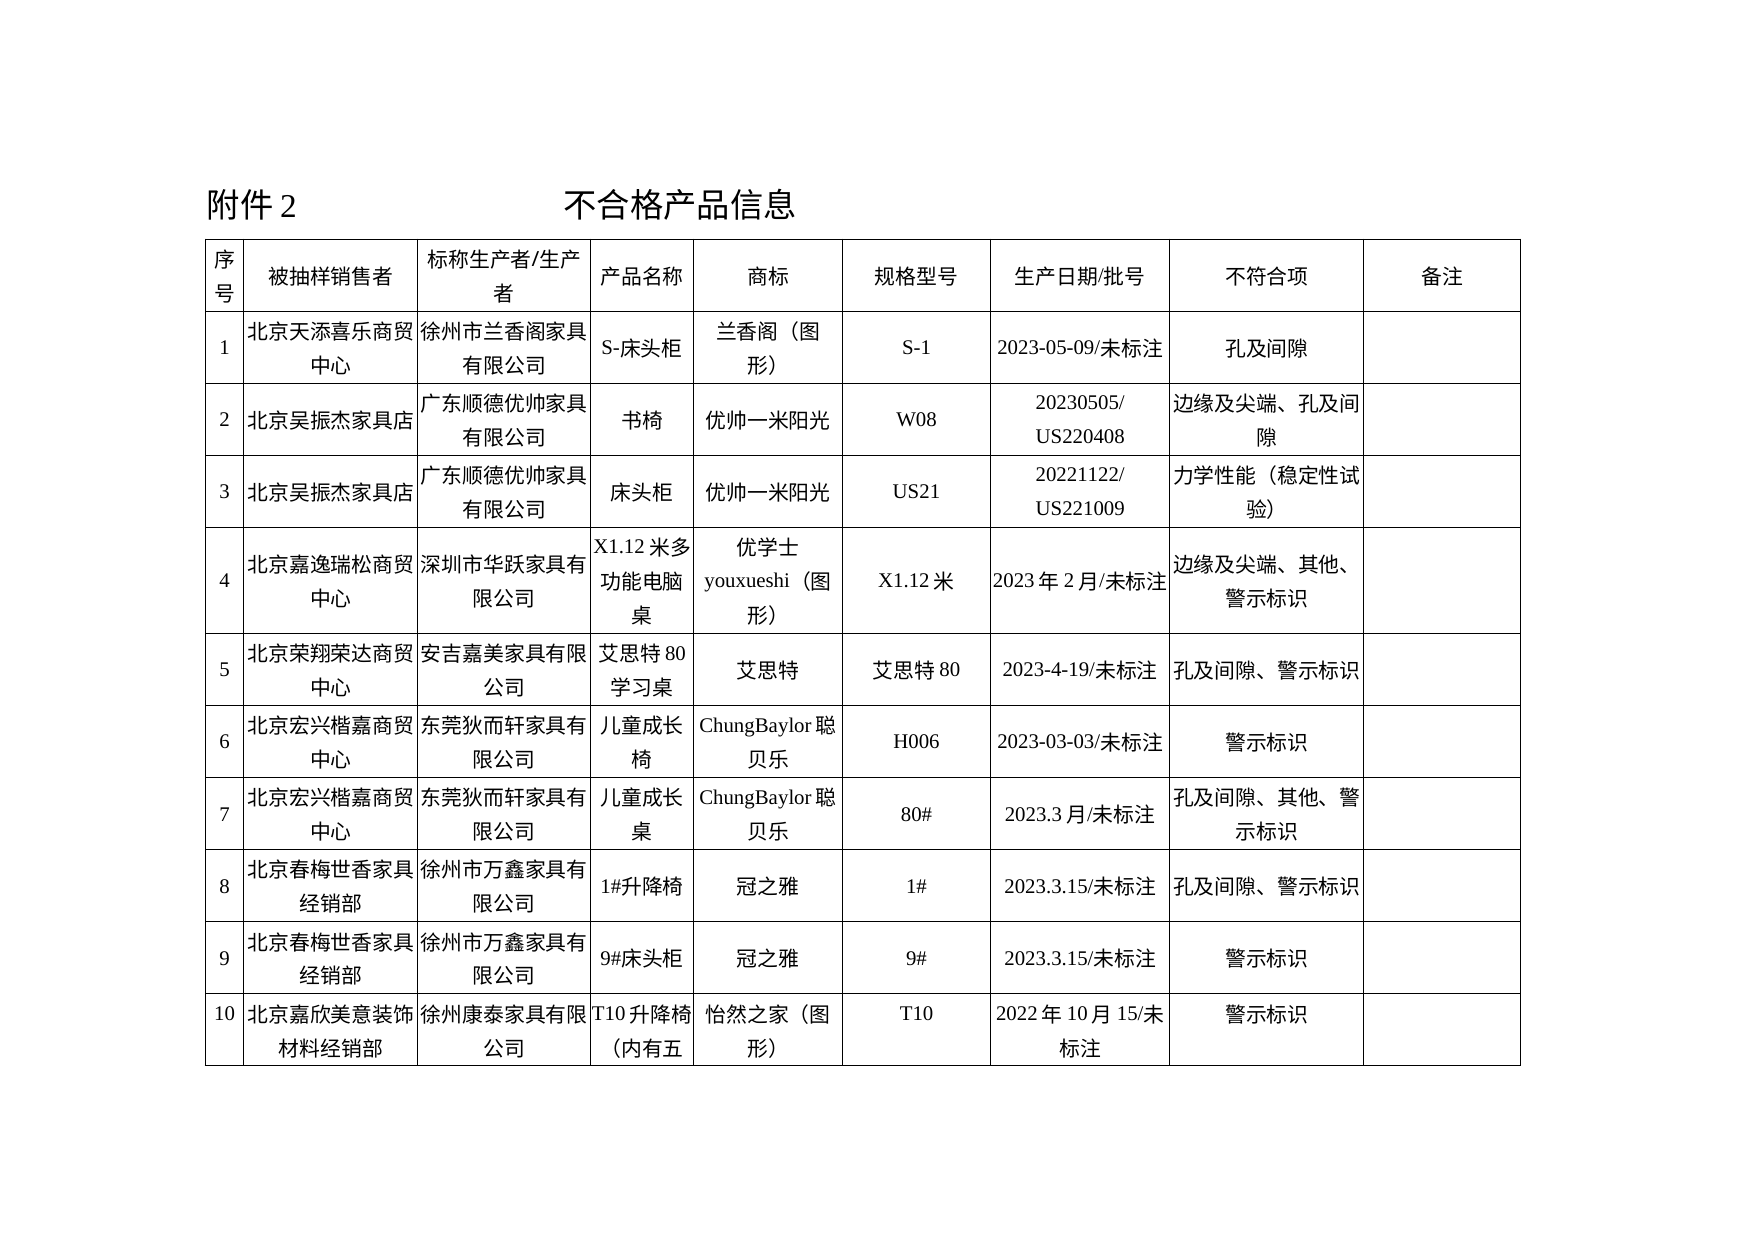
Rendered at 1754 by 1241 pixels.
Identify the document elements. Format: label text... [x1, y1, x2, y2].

table_cell 20221122/US221009 [991, 456, 1169, 527]
table_cell 徐州康泰家具有限公司 [418, 994, 590, 1065]
table_cell W08 [843, 384, 990, 455]
table_cell 孔及间隙、警示标识 [1170, 850, 1363, 921]
table_cell [1364, 528, 1520, 633]
table_cell 兰香阁（图形） [694, 312, 842, 383]
table_cell S-1 [843, 312, 990, 383]
table_cell [1364, 456, 1520, 527]
table_cell 2022年10月15/未标注 [991, 994, 1169, 1065]
table_cell [1364, 922, 1520, 993]
table_cell 东莞狄而轩家具有限公司 [418, 706, 590, 777]
table_cell 书椅 [591, 384, 693, 455]
table_cell T10升降椅（内有五金） [591, 994, 693, 1065]
table_cell 北京春梅世香家具经销部 [244, 922, 417, 993]
table_cell 孔及间隙、其他、警示标识 [1170, 778, 1363, 849]
table_cell 生产日期/批号 [991, 240, 1169, 311]
table_cell 北京吴振杰家具店 [244, 384, 417, 455]
table_cell 2023.3.15/未标注 [991, 922, 1169, 993]
table_cell 艾思特80 [843, 634, 990, 705]
table_cell 艾思特 [694, 634, 842, 705]
table_cell 20230505/US220408 [991, 384, 1169, 455]
table_cell 安吉嘉美家具有限公司 [418, 634, 590, 705]
table_cell 2023-05-09/未标注 [991, 312, 1169, 383]
table_cell 优学士youxueshi（图形） [694, 528, 842, 633]
table_cell 1 [206, 312, 243, 383]
table_cell 9#床头柜 [591, 922, 693, 993]
table_cell 北京春梅世香家具经销部 [244, 850, 417, 921]
table_cell 1# [843, 850, 990, 921]
table_cell 产品名称 [591, 240, 693, 311]
table_cell S-床头柜 [591, 312, 693, 383]
table_cell [1364, 994, 1520, 1065]
table_cell 边缘及尖端、孔及间隙 [1170, 384, 1363, 455]
table_cell 优帅一米阳光 [694, 456, 842, 527]
table_cell 怡然之家（图形） [694, 994, 842, 1065]
table_cell [1364, 634, 1520, 705]
table_cell 9 [206, 922, 243, 993]
table_cell 5 [206, 634, 243, 705]
table_cell 力学性能（稳定性试验） [1170, 456, 1363, 527]
table_cell 孔及间隙 [1170, 312, 1363, 383]
table_cell US21 [843, 456, 990, 527]
table_cell [1364, 312, 1520, 383]
table_cell 冠之雅 [694, 922, 842, 993]
table_cell 被抽样销售者 [244, 240, 417, 311]
table_cell [1364, 778, 1520, 849]
table_cell 北京荣翔荣达商贸中心 [244, 634, 417, 705]
table_cell X1.12米 [843, 528, 990, 633]
table_cell [1364, 850, 1520, 921]
table_cell 艾思特80学习桌 [591, 634, 693, 705]
table_cell 10 [206, 994, 243, 1065]
table_cell 广东顺德优帅家具有限公司 [418, 384, 590, 455]
table_cell 规格型号 [843, 240, 990, 311]
table_cell 备注 [1364, 240, 1520, 311]
table_cell X1.12米多功能电脑桌 [591, 528, 693, 633]
table_cell 北京吴振杰家具店 [244, 456, 417, 527]
table_cell 警示标识 [1170, 994, 1363, 1065]
table_cell ChungBaylor聪贝乐 [694, 778, 842, 849]
table_cell 徐州市万鑫家具有限公司 [418, 922, 590, 993]
table_cell 优帅一米阳光 [694, 384, 842, 455]
table_cell [1364, 706, 1520, 777]
table_cell 边缘及尖端、其他、警示标识 [1170, 528, 1363, 633]
table_cell ChungBaylor聪贝乐 [694, 706, 842, 777]
table_cell 警示标识 [1170, 706, 1363, 777]
table_cell 儿童成长桌 [591, 778, 693, 849]
table_cell 北京嘉逸瑞松商贸中心 [244, 528, 417, 633]
table_cell 冠之雅 [694, 850, 842, 921]
table_cell 9# [843, 922, 990, 993]
table_cell 徐州市兰香阁家具有限公司 [418, 312, 590, 383]
table_cell 2023-4-19/未标注 [991, 634, 1169, 705]
table_cell 6 [206, 706, 243, 777]
table_cell 2023.3.15/未标注 [991, 850, 1169, 921]
table_cell 标称生产者/生产者 [418, 240, 590, 311]
table_cell 序号 [206, 240, 243, 311]
table_header 附件2 不合格产品信息 [205, 168, 1506, 238]
table_cell 4 [206, 528, 243, 633]
table_cell 不符合项 [1170, 240, 1363, 311]
table_cell 警示标识 [1170, 922, 1363, 993]
table_cell T10 [843, 994, 990, 1065]
table_cell 商标 [694, 240, 842, 311]
table_cell 2023年2月/未标注 [991, 528, 1169, 633]
table_cell 7 [206, 778, 243, 849]
table_cell 徐州市万鑫家具有限公司 [418, 850, 590, 921]
table_cell 床头柜 [591, 456, 693, 527]
table_cell 1#升降椅 [591, 850, 693, 921]
table_cell 2 [206, 384, 243, 455]
table_cell 2023.3月/未标注 [991, 778, 1169, 849]
table_cell H006 [843, 706, 990, 777]
table_cell 儿童成长椅 [591, 706, 693, 777]
table_cell 8 [206, 850, 243, 921]
table_cell 3 [206, 456, 243, 527]
table_cell 深圳市华跃家具有限公司 [418, 528, 590, 633]
table_cell [1364, 384, 1520, 455]
table_cell 北京宏兴楷嘉商贸中心 [244, 706, 417, 777]
table_cell 80# [843, 778, 990, 849]
table_cell 北京天添喜乐商贸中心 [244, 312, 417, 383]
table_cell 东莞狄而轩家具有限公司 [418, 778, 590, 849]
table_cell 2023-03-03/未标注 [991, 706, 1169, 777]
table_cell 孔及间隙、警示标识 [1170, 634, 1363, 705]
table_cell 广东顺德优帅家具有限公司 [418, 456, 590, 527]
table_cell 北京嘉欣美意装饰材料经销部 [244, 994, 417, 1065]
table_cell 北京宏兴楷嘉商贸中心 [244, 778, 417, 849]
